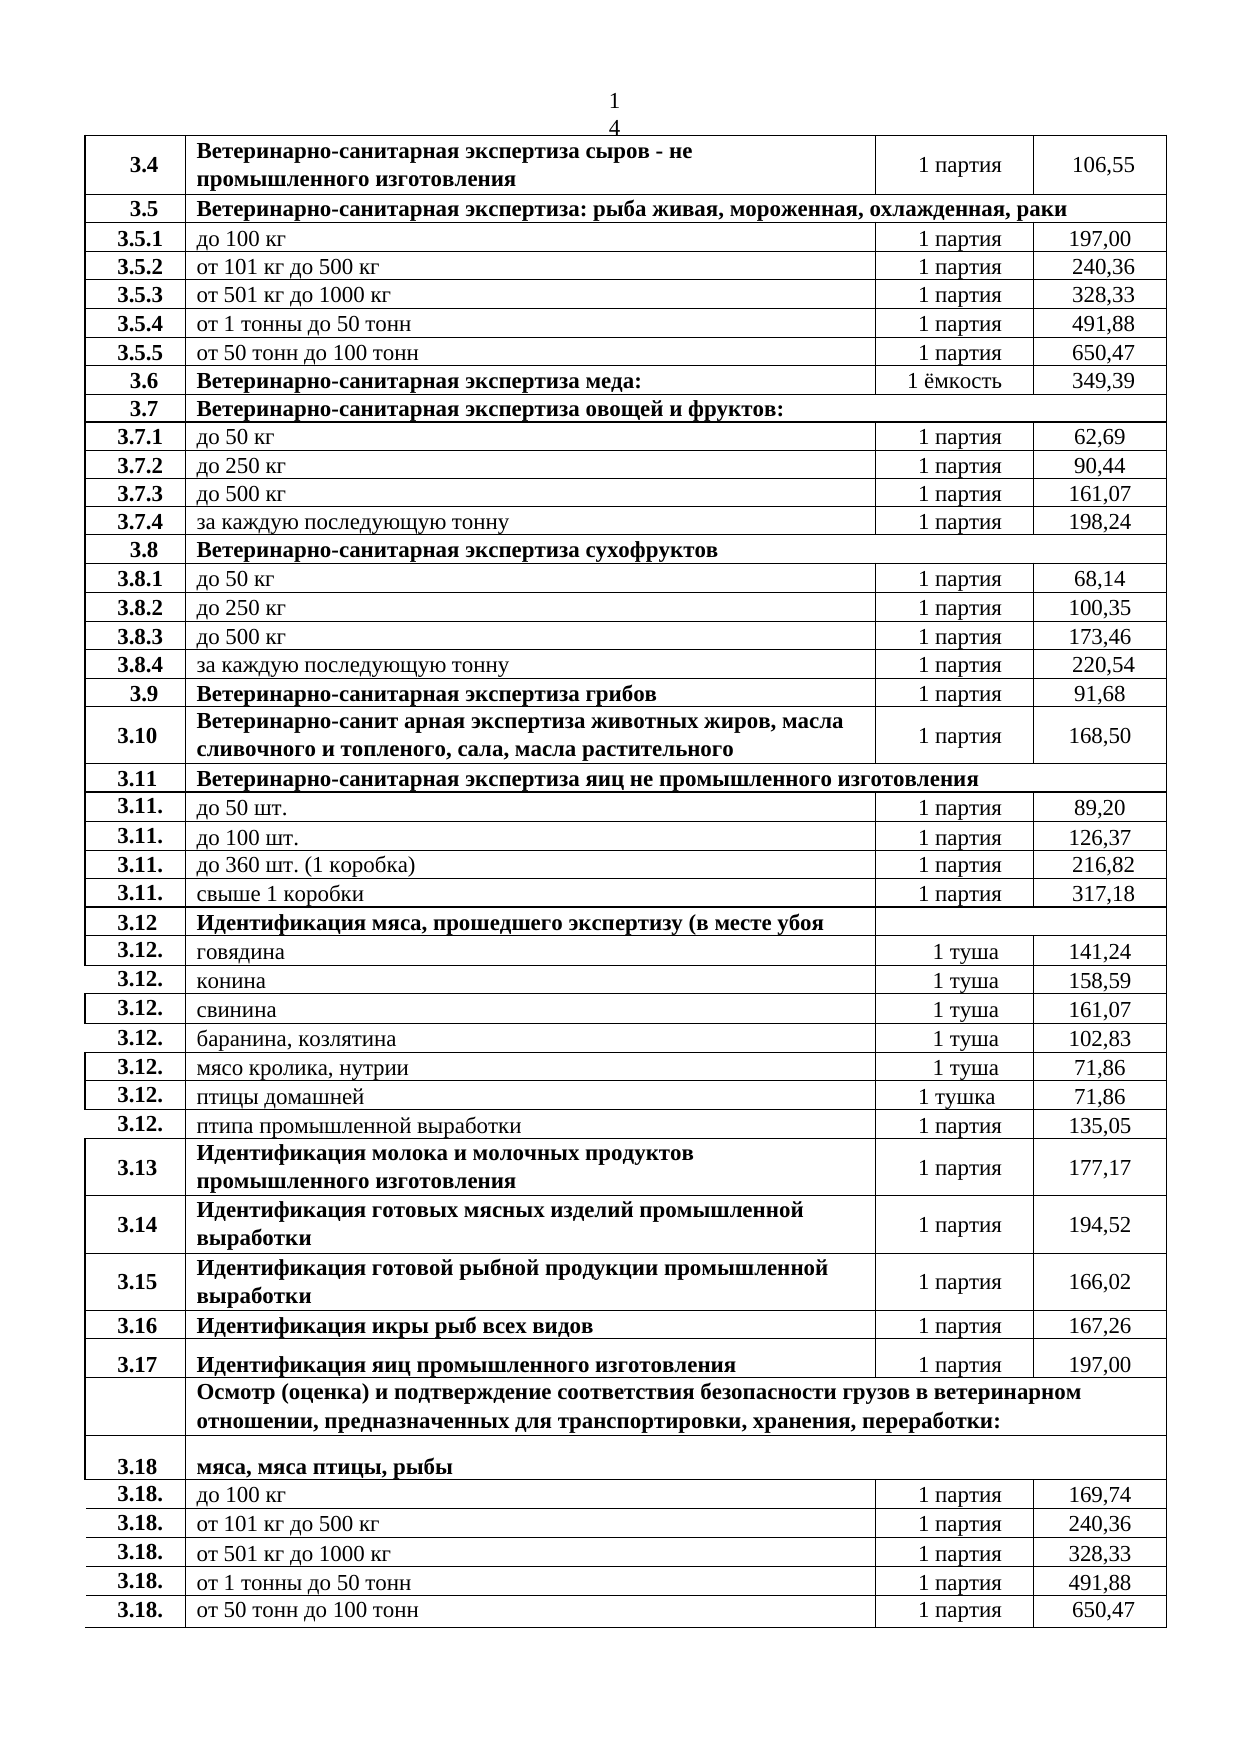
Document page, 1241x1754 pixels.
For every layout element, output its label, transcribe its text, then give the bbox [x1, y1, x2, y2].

table_cell 1 партия [876, 252, 1033, 279]
table_cell 1 партия [876, 593, 1033, 621]
table_cell Ветеринарно-санитарная экспертиза овощей и фруктов: [186, 395, 1166, 421]
table_cell конина [186, 966, 875, 993]
table_cell 194,52 [1034, 1196, 1166, 1252]
table_cell 3.11 [86, 764, 185, 791]
table_cell до 100 кг [186, 223, 875, 251]
table_cell 3.13 [86, 1139, 185, 1195]
table_cell 3.18.5 [85, 1595, 185, 1627]
table_cell 3.8.4 [86, 650, 185, 677]
table_cell 1 партия [876, 707, 1033, 763]
table_cell до 250 кг [186, 451, 875, 478]
table_cell 3.8.1 [86, 564, 185, 592]
table_cell 3.12.1 [86, 936, 185, 964]
table_cell 3.11.3 [86, 851, 185, 878]
table_cell 3.12.2 [85, 966, 185, 993]
table_cell свыше 1 коробки [186, 879, 875, 906]
table_cell от 50 тонн до 100 тонн [186, 1596, 875, 1627]
table_cell Идентификация икры рыб всех видов [186, 1311, 875, 1338]
table_cell Осмотр (оценка) и подтверждение соответствия безопасности грузов в ветеринарном отношении, предназначенных для транспортировки, хранения, переработки: [186, 1378, 1166, 1435]
table_cell 1 туша [876, 936, 1033, 964]
table_cell 1 партия [876, 1254, 1033, 1309]
table_cell 1 партия [876, 679, 1033, 706]
table_cell Ветеринарно-санитарная экспертиза сухофруктов [186, 535, 1166, 562]
table_cell до 250 кг [186, 593, 875, 621]
table_cell 3.11.1 [86, 793, 185, 821]
table_cell 1 партия [876, 1110, 1033, 1138]
table_cell 1 партия [876, 423, 1033, 449]
table_cell 158,59 [1034, 966, 1166, 993]
table_cell птицы домашней [186, 1081, 875, 1109]
table_cell 168,50 [1034, 707, 1166, 763]
table_cell Идентификация яиц промышленного изготовления [186, 1339, 875, 1377]
table_header 1 партия [876, 136, 1033, 193]
table_cell 3.7.3 [86, 479, 185, 506]
table_cell 3.5 [86, 195, 185, 222]
table_cell от 1 тонны до 50 тонн [186, 1567, 875, 1595]
table_cell 1 туша [876, 1024, 1033, 1052]
table_cell до 50 кг [186, 564, 875, 592]
table_cell 3.5.1 [86, 223, 185, 251]
table_cell 1 партия [876, 1311, 1033, 1338]
table_cell 197,00 [1034, 223, 1166, 251]
table_cell 1 ёмкость [876, 366, 1033, 394]
table_cell до 100 шт. [186, 822, 875, 850]
table_cell 173,46 [1034, 622, 1166, 649]
table_cell Идентификация готовой рыбной продукции промышленной выработки [186, 1254, 875, 1309]
table_cell 1 партия [876, 1596, 1033, 1627]
table_cell 491,88 [1034, 1567, 1166, 1595]
table_header 3.4 [86, 136, 185, 193]
table_cell от 501 кг до 1000 кг [186, 1538, 875, 1566]
table_cell 3.6 [86, 366, 185, 394]
table_cell 71,86 [1034, 1081, 1166, 1109]
table_cell мяса, мяса птицы, рыбы [186, 1436, 1166, 1479]
table_cell 62,69 [1034, 423, 1166, 449]
table_cell 161,07 [1034, 994, 1166, 1022]
table_cell до 360 шт. (1 коробка) [186, 851, 875, 878]
table_cell 3.18 [86, 1436, 185, 1479]
table_cell 317,18 [1034, 879, 1166, 906]
table_cell 3.7.1 [86, 423, 185, 449]
table_cell 1 партия [876, 479, 1033, 506]
table_cell от 101 кг до 500 кг [186, 252, 875, 279]
table_cell 161,07 [1034, 479, 1166, 506]
table_cell 166,02 [1034, 1254, 1166, 1309]
table_cell 1 партия [876, 879, 1033, 906]
table_cell 3.5.2 [86, 252, 185, 279]
table_header Ветеринарно-санитарная экспертиза сыров - не промышленного изготовления [186, 136, 875, 193]
table_cell 1 партия [876, 1567, 1033, 1595]
table_cell 3.8.3 [86, 622, 185, 649]
table_cell 3.12.5 [86, 1053, 185, 1080]
table_cell 198,24 [1034, 507, 1166, 534]
table_cell 90,44 [1034, 451, 1166, 478]
table_cell 177,17 [1034, 1139, 1166, 1195]
table_cell 650,47 [1034, 1596, 1166, 1627]
table_cell 3.18.3 [85, 1537, 185, 1566]
table_cell 1 туша [876, 994, 1033, 1022]
table_cell 3.17 [86, 1339, 185, 1377]
table_cell до 500 кг [186, 479, 875, 506]
table_cell 135,05 [1034, 1110, 1166, 1138]
table_cell 71,86 [1034, 1053, 1166, 1080]
table_cell 1 партия [876, 338, 1033, 365]
table_cell от 101 кг до 500 кг [186, 1509, 875, 1537]
table_cell 1 партия [876, 822, 1033, 850]
table_cell за каждую последующую тонну [186, 650, 875, 677]
table_cell 3.9 [86, 679, 185, 706]
table_cell до 50 шт. [186, 793, 875, 821]
table_cell до 500 кг [186, 622, 875, 649]
table_cell Ветеринарно-санит арная экспертиза животных жиров, масла сливочного и топленого, сала, масла растительного [186, 707, 875, 763]
table_cell 1 партия [876, 1480, 1033, 1508]
table_cell Ветеринарно-санитарная экспертиза яиц не промышленного изготовления [186, 764, 1166, 791]
table_cell 650,47 [1034, 338, 1166, 365]
table_cell 3.11.4 [86, 879, 185, 906]
table_cell 1 партия [876, 564, 1033, 592]
table_cell 3.18.4 [85, 1566, 185, 1595]
table_cell 3.16 [86, 1311, 185, 1338]
table_cell 1 партия [876, 223, 1033, 251]
table_cell 1 партия [876, 622, 1033, 649]
table_cell 3.7.4 [86, 507, 185, 534]
table_cell 3.7 [86, 395, 185, 421]
table_cell 3.12.3 [86, 994, 185, 1022]
table_cell 3.18.1 [85, 1480, 185, 1508]
table_cell 1 партия [876, 309, 1033, 337]
table_cell 3.10 [86, 707, 185, 763]
table_cell от 1 тонны до 50 тонн [186, 309, 875, 337]
table_cell [876, 908, 1166, 935]
table_cell мясо кролика, нутрии [186, 1053, 875, 1080]
table_cell 3.11.2 [86, 822, 185, 850]
table_cell 3.14 [86, 1196, 185, 1252]
table_cell 89,20 [1034, 793, 1166, 821]
table_cell 349,39 [1034, 366, 1166, 394]
table_cell 3.5.3 [86, 280, 185, 307]
table_cell Идентификация мяса, прошедшего экспертизу (в месте убоя [186, 908, 875, 935]
table_cell Ветеринарно-санитарная экспертиза меда: [186, 366, 875, 394]
table_cell 3.12.6 [86, 1081, 185, 1109]
table_cell 100,35 [1034, 593, 1166, 621]
table_cell 102,83 [1034, 1024, 1166, 1052]
table_cell 1 партия [876, 1538, 1033, 1566]
table_cell до 50 кг [186, 423, 875, 449]
table_cell 3.15 [86, 1254, 185, 1309]
table_cell Идентификация молока и молочных продуктов промышленного изготовления [186, 1139, 875, 1195]
table_cell 3.8 [86, 535, 185, 562]
table_cell 1 туша [876, 966, 1033, 993]
table_cell 220,54 [1034, 650, 1166, 677]
table_cell 1 партия [876, 650, 1033, 677]
table_cell 1 партия [876, 793, 1033, 821]
table_cell 3.12.4 [85, 1024, 185, 1052]
table_cell 167,26 [1034, 1311, 1166, 1338]
table_cell за каждую последующую тонну [186, 507, 875, 534]
table_cell 216,82 [1034, 851, 1166, 878]
table_cell от 501 кг до 1000 кг [186, 280, 875, 307]
table_cell 1 туша [876, 1053, 1033, 1080]
table_cell 1 тушка [876, 1081, 1033, 1109]
table_cell 1 партия [876, 507, 1033, 534]
table_cell до 100 кг [186, 1480, 875, 1508]
table_cell 240,36 [1034, 252, 1166, 279]
table_cell 3.5.4 [86, 309, 185, 337]
table_cell 1 партия [876, 1139, 1033, 1195]
table_cell 3.8.2 [86, 593, 185, 621]
table_cell Ветеринарно-санитарная экспертиза грибов [186, 679, 875, 706]
table_cell 1 партия [876, 851, 1033, 878]
table_cell 328,33 [1034, 1538, 1166, 1566]
table_header 106,55 [1034, 136, 1166, 193]
table_cell 1 партия [876, 451, 1033, 478]
table_cell баранина, козлятина [186, 1024, 875, 1052]
table_cell 240,36 [1034, 1509, 1166, 1537]
table_cell 1 партия [876, 280, 1033, 307]
table_cell 1 партия [876, 1196, 1033, 1252]
table_cell 1 партия [876, 1509, 1033, 1537]
table_cell 328,33 [1034, 280, 1166, 307]
table_cell говядина [186, 936, 875, 964]
table_cell птипа промышленной выработки [186, 1110, 875, 1138]
table_cell 491,88 [1034, 309, 1166, 337]
table_cell 3.12 [86, 908, 185, 935]
table_cell 68,14 [1034, 564, 1166, 592]
table_cell 3.12.7 [85, 1110, 185, 1138]
table_cell 3.18.2 [85, 1508, 185, 1537]
table_cell свинина [186, 994, 875, 1022]
table_cell 1 партия [876, 1339, 1033, 1377]
table_cell 141,24 [1034, 936, 1166, 964]
table_cell Ветеринарно-санитарная экспертиза: рыба живая, мороженная, охлажденная, раки [186, 195, 1166, 222]
table_cell 3.5.5 [86, 338, 185, 365]
table_cell 197,00 [1034, 1339, 1166, 1377]
table_cell Идентификация готовых мясных изделий промышленной выработки [186, 1196, 875, 1252]
table_cell 126,37 [1034, 822, 1166, 850]
table_cell 169,74 [1034, 1480, 1166, 1508]
table_cell [86, 1378, 185, 1435]
table_cell от 50 тонн до 100 тонн [186, 338, 875, 365]
table_cell 3.7.2 [86, 451, 185, 478]
table_cell 91,68 [1034, 679, 1166, 706]
